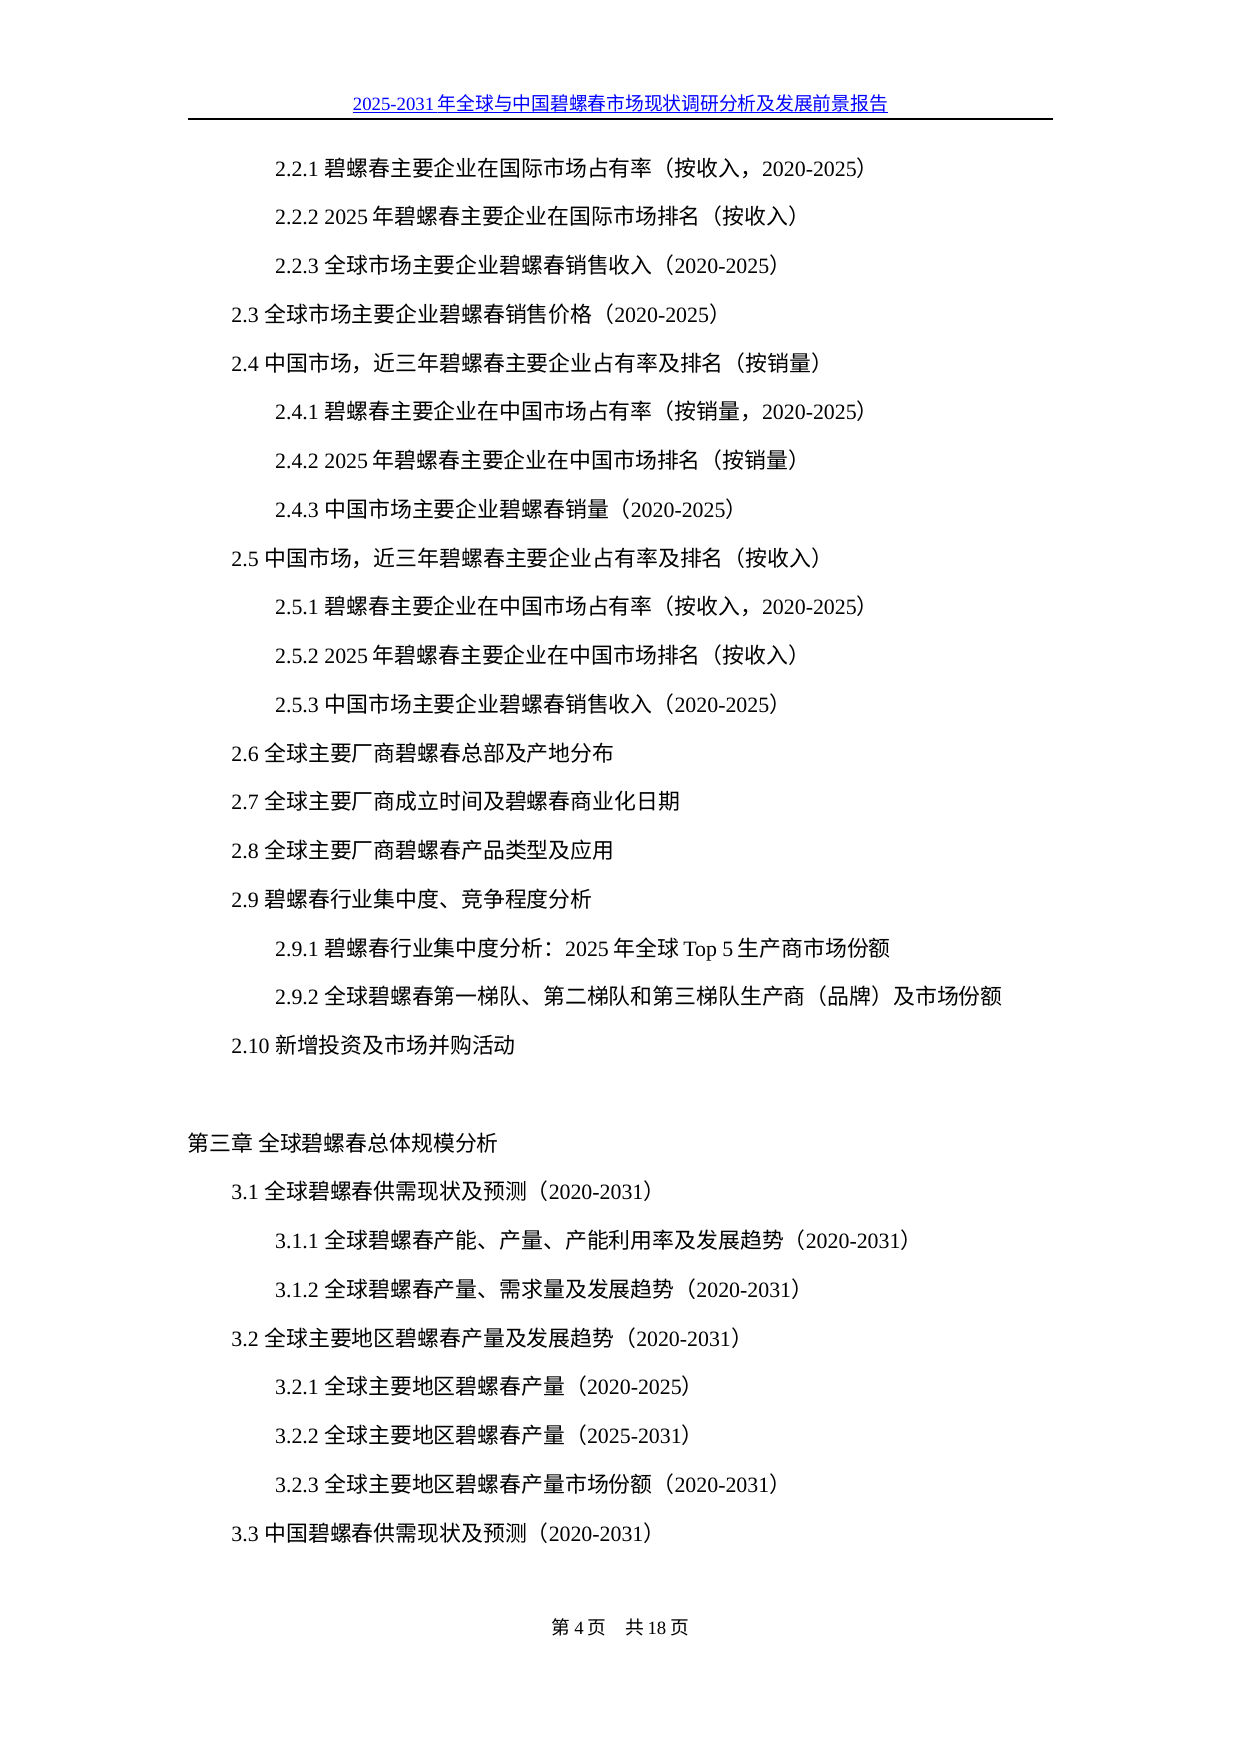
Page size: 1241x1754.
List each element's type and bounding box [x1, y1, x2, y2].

text [187, 150, 1053, 1548]
